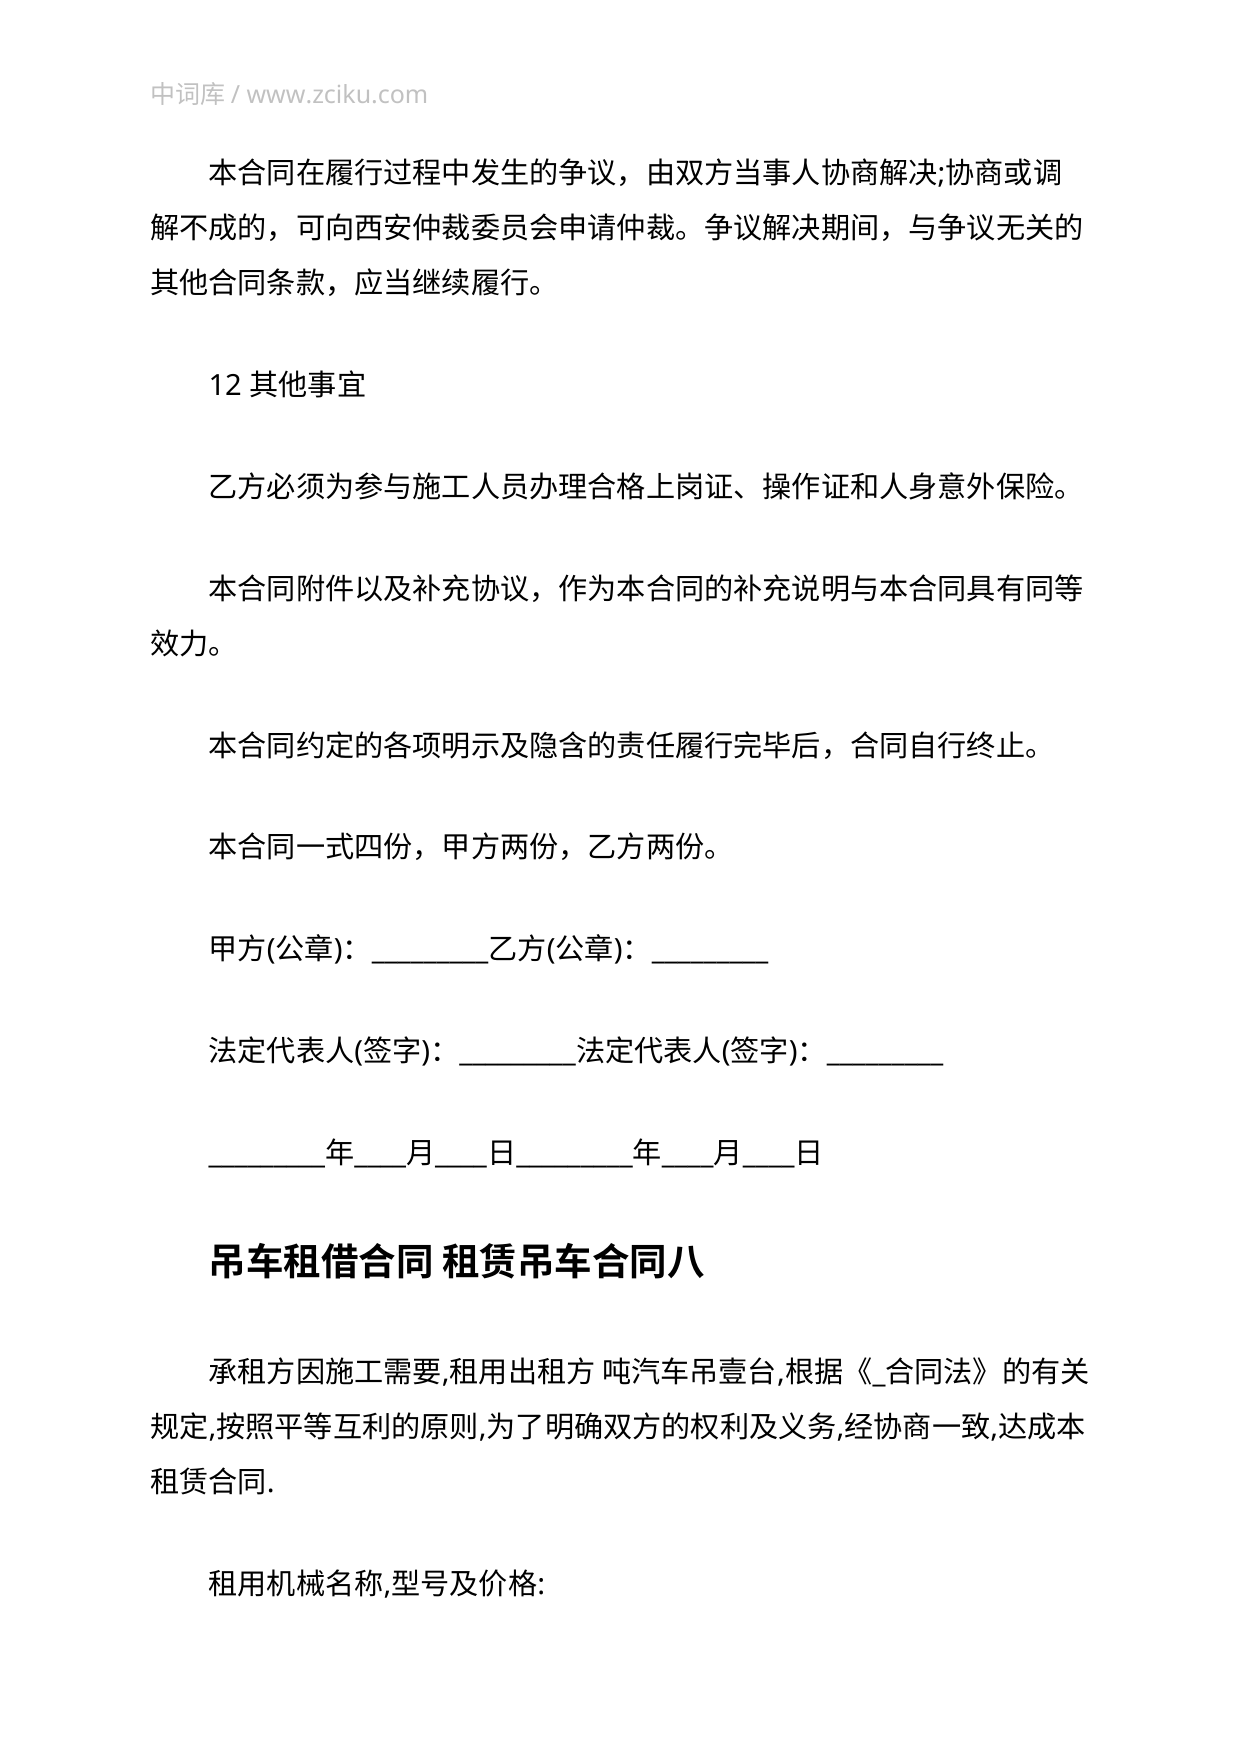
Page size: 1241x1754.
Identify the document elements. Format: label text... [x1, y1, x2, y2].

text 承租方因施工需要,租用出租方 吨汽车吊壹台,根据《_合同法》的有关规定,按照平等互利的原则,为了明确双方的权利及义务,经协商一致,达成本租赁合同. [150, 1349, 1090, 1501]
text 本合同在履行过程中发生的争议，由双方当事人协商解决;协商或调解不成的，可向西安仲裁委员会申请仲裁。争议解决期间，与争议无关的其他合同条款，应当继续履行。 [150, 150, 1090, 302]
text _________年____月____日_________年____月____日 [150, 1129, 1090, 1172]
text 12 其他事宜 [150, 362, 1090, 404]
text 本合同一式四份，甲方两份，乙方两份。 [150, 824, 1090, 866]
text 乙方必须为参与施工人员办理合格上岗证、操作证和人身意外保险。 [150, 464, 1090, 506]
text 吊车租借合同 租赁吊车合同八 [150, 1232, 1090, 1286]
text 本合同附件以及补充协议，作为本合同的补充说明与本合同具有同等效力。 [150, 565, 1090, 663]
text 租用机械名称,型号及价格: [150, 1561, 1090, 1603]
text 甲方(公章)：_________乙方(公章)：_________ [150, 926, 1090, 968]
text 本合同约定的各项明示及隐含的责任履行完毕后，合同自行终止。 [150, 722, 1090, 764]
text 法定代表人(签字)：_________法定代表人(签字)：_________ [150, 1028, 1090, 1070]
